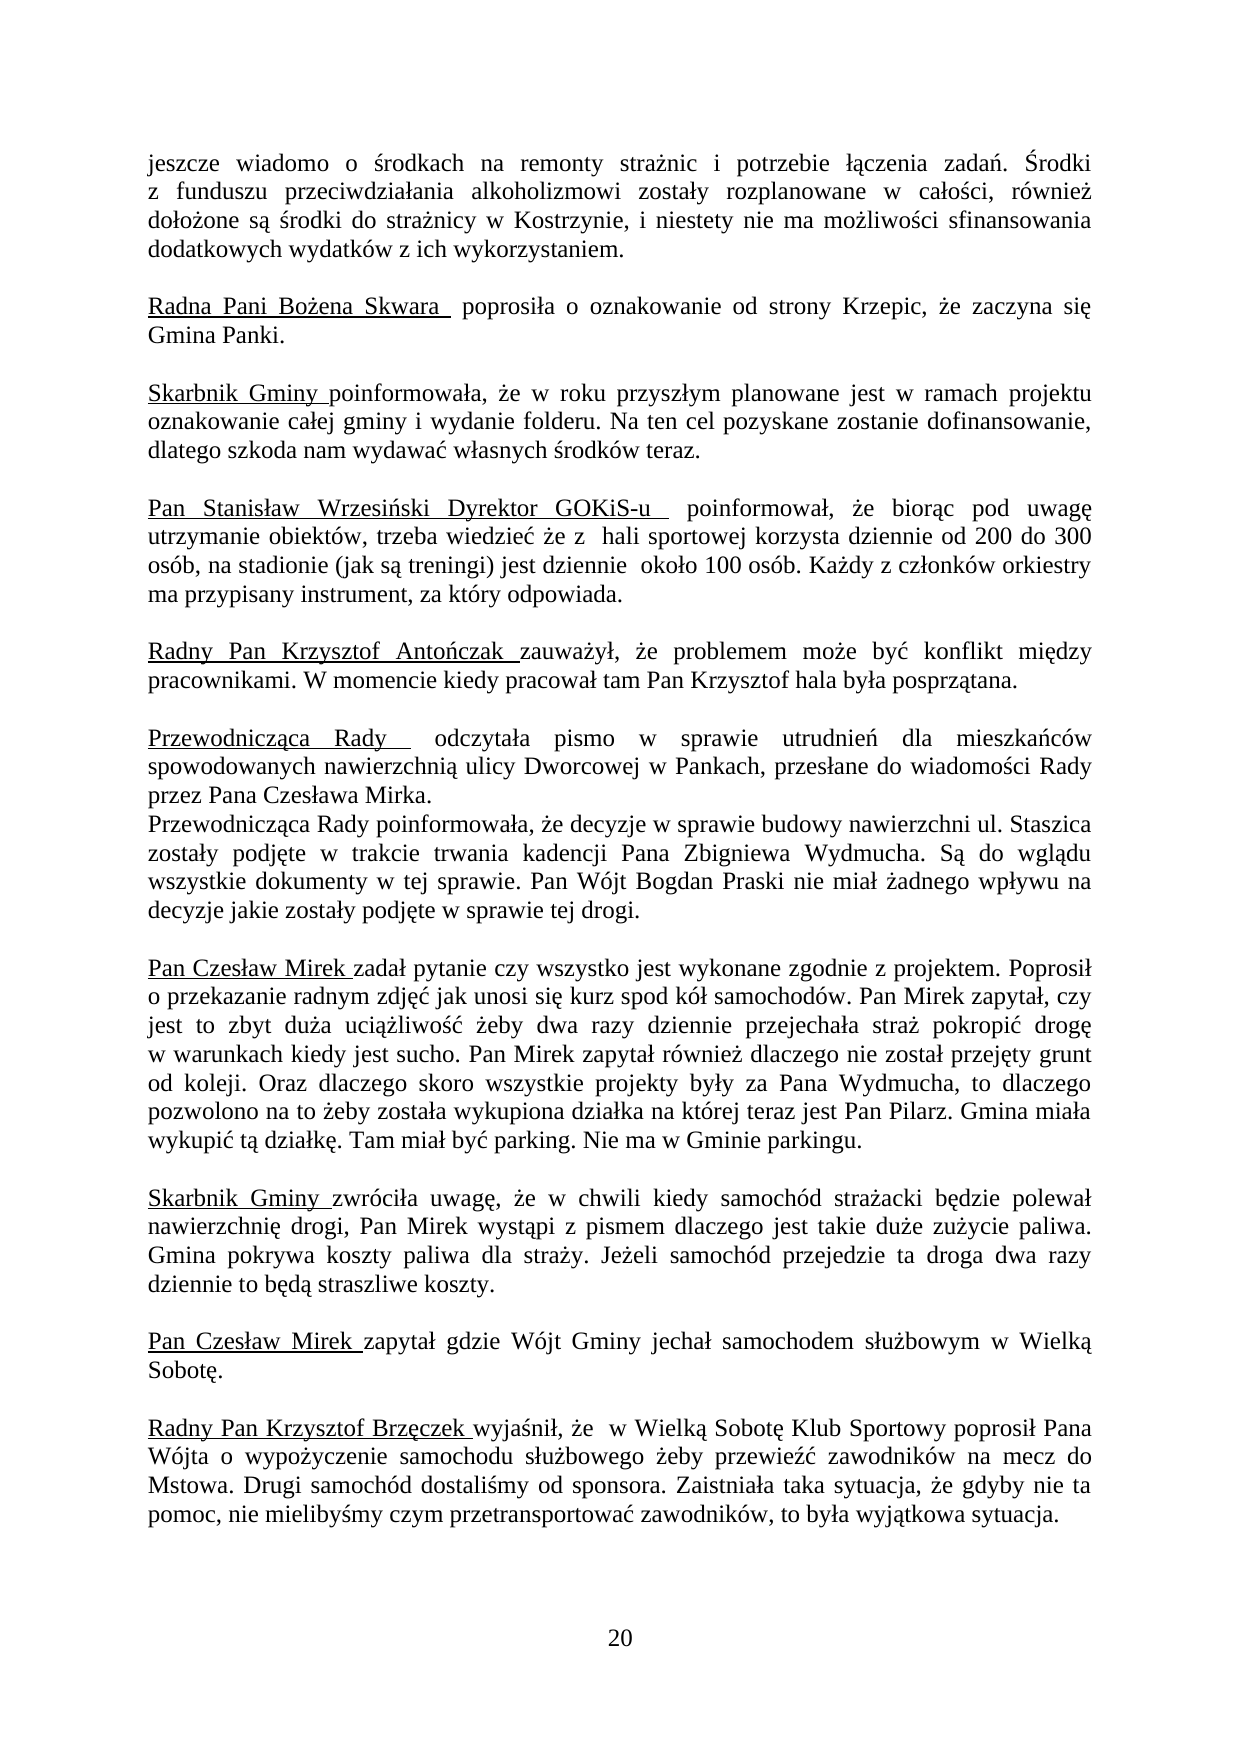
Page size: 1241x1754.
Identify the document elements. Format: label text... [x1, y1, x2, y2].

text Pan Czesław Mirek zapytał gdzie Wójt Gminy jechał samochodem służbowym w Wielką Sobotę. [148, 1326, 1093, 1384]
text Radna Pani Bożena Skwara poprosiła o oznakowanie od strony Krzepic, że zaczyna się Gmina Panki. [148, 291, 1093, 349]
text Skarbnik Gminy zwróciła uwagę, że w chwili kiedy samochód strażacki będzie polewał nawierzchnię drogi, Pan Mirek wystąpi z pismem dlaczego jest takie duże zużycie paliwa. Gmina pokrywa koszty paliwa dla straży. Jeżeli samochód przejedzie ta droga dwa razy dziennie to będą straszliwe koszty. [148, 1183, 1093, 1298]
text Przewodnicząca Rady odczytała pismo w sprawie utrudnień dla mieszkańców spowodowanych nawierzchnią ulicy Dworcowej w Pankach, przesłane do wiadomości Rady przez Pana Czesława Mirka. [148, 723, 1093, 809]
text Skarbnik Gminy poinformowała, że w roku przyszłym planowane jest w ramach projektu oznakowanie całej gminy i wydanie folderu. Na ten cel pozyskane zostanie dofinansowanie, dlatego szkoda nam wydawać własnych środków teraz. [148, 378, 1093, 464]
text Radny Pan Krzysztof Brzęczek wyjaśnił, że w Wielką Sobotę Klub Sportowy poprosił Pana Wójta o wypożyczenie samochodu służbowego żeby przewieźć zawodników na mecz do Mstowa. Drugi samochód dostaliśmy od sponsora. Zaistniała taka sytuacja, że gdyby nie ta pomoc, nie mielibyśmy czym przetransportować zawodników, to była wyjątkowa sytuacja. [148, 1413, 1093, 1528]
text Pan Czesław Mirek zadał pytanie czy wszystko jest wykonane zgodnie z projektem. Poprosił o przekazanie radnym zdjęć jak unosi się kurz spod kół samochodów. Pan Mirek zapytał, czy jest to zbyt duża uciążliwość żeby dwa razy dziennie przejechała straż pokropić drogę w warunkach kiedy jest sucho. Pan Mirek zapytał również dlaczego nie został przejęty grunt od koleji. Oraz dlaczego skoro wszystkie projekty były za Pana Wydmucha, to dlaczego pozwolono na to żeby została wykupiona działka na której teraz jest Pan Pilarz. Gmina miała wykupić tą działkę. Tam miał być parking. Nie ma w Gminie parkingu. [148, 953, 1093, 1154]
text Przewodnicząca Rady poinformowała, że decyzje w sprawie budowy nawierzchni ul. Staszica zostały podjęte w trakcie trwania kadencji Pana Zbigniewa Wydmucha. Są do wglądu wszystkie dokumenty w tej sprawie. Pan Wójt Bogdan Praski nie miał żadnego wpływu na decyzje jakie zostały podjęte w sprawie tej drogi. [148, 809, 1093, 924]
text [148, 148, 1093, 263]
text Pan Stanisław Wrzesiński Dyrektor GOKiS-u poinformował, że biorąc pod uwagę utrzymanie obiektów, trzeba wiedzieć że z hali sportowej korzysta dziennie od 200 do 300 osób, na stadionie (jak są treningi) jest dziennie około 100 osób. Każdy z członków orkiestry ma przypisany instrument, za który odpowiada. [148, 493, 1093, 608]
text Radny Pan Krzysztof Antończak zauważył, że problemem może być konflikt między pracownikami. W momencie kiedy pracował tam Pan Krzysztof hala była posprzątana. [148, 636, 1093, 694]
